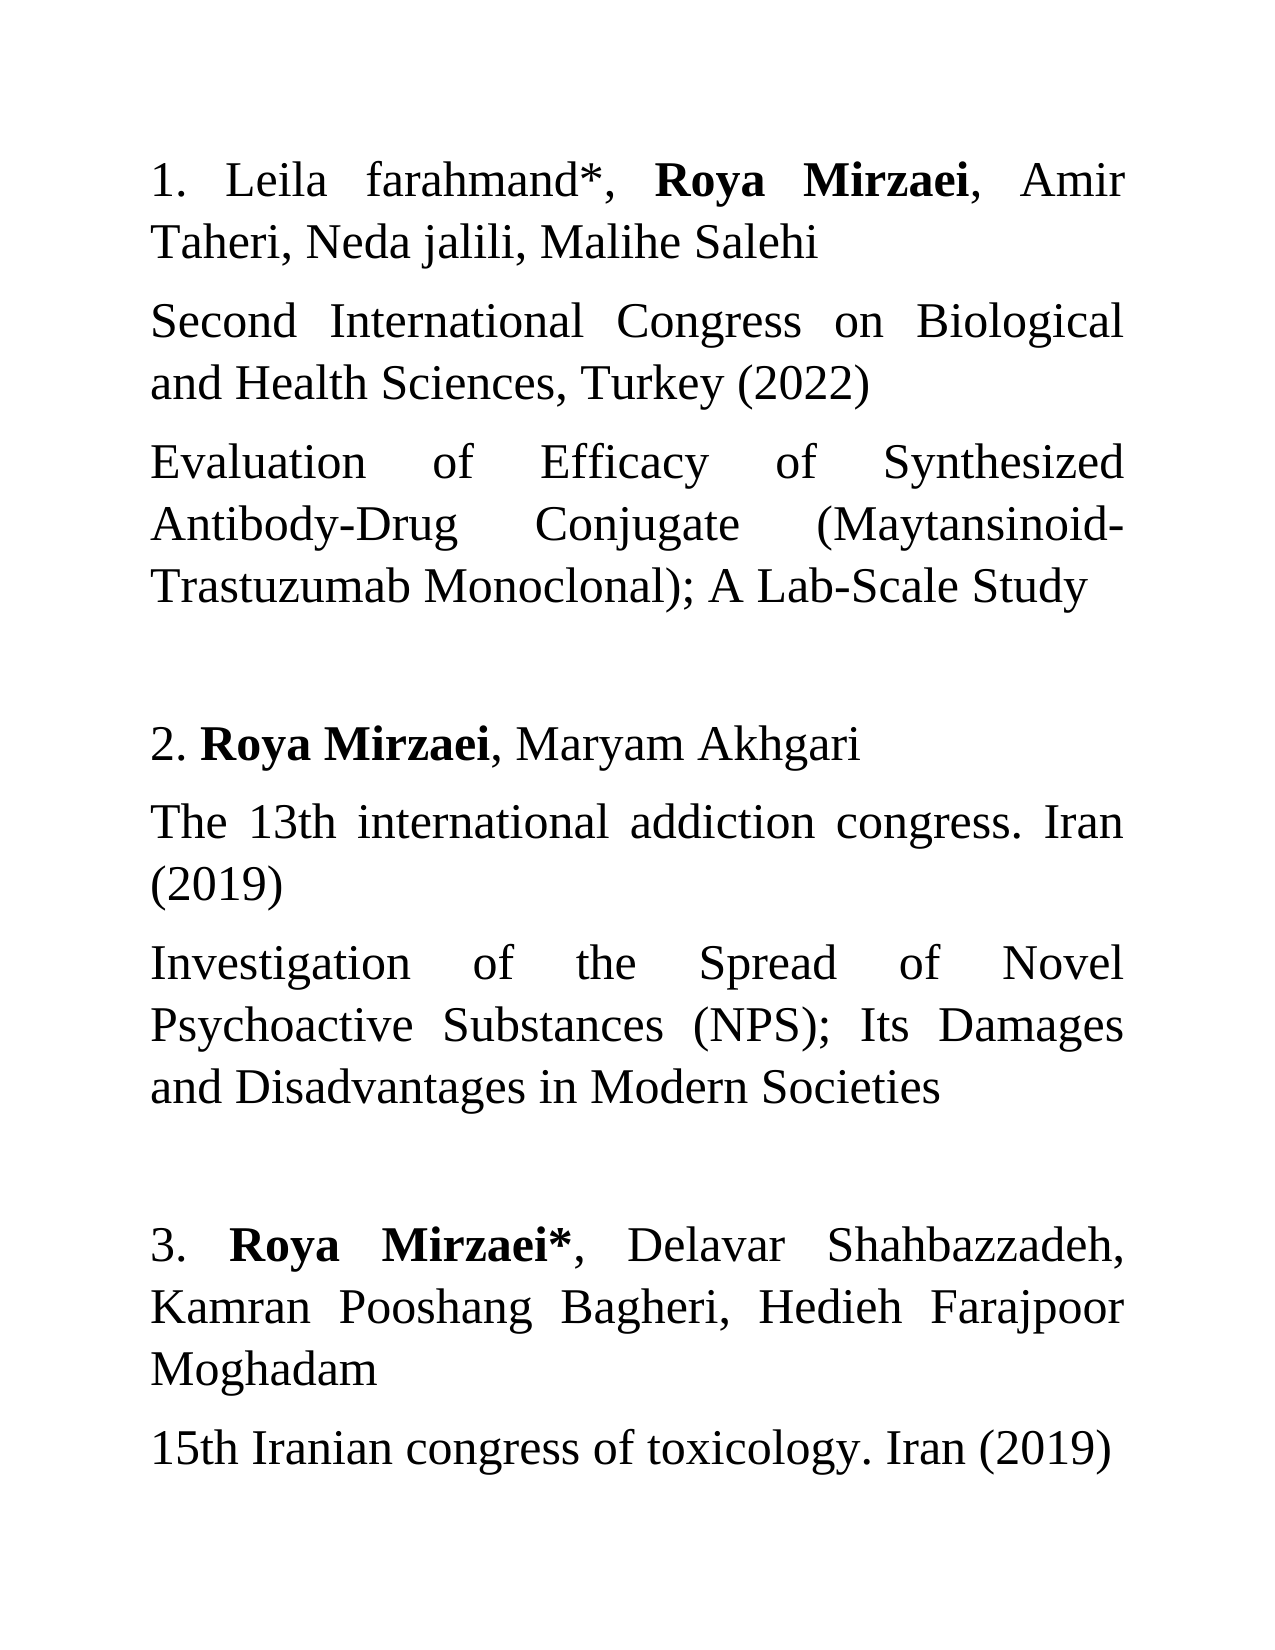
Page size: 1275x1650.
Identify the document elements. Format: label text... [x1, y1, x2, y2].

text 1. Leila farahmand*, Roya Mirzaei, Amir Taheri, Neda jalili, Malihe Salehi [150, 150, 1125, 269]
text Second International Congress on Biological and Health Sciences, Turkey (2022) [150, 291, 1125, 410]
text The 13th international addiction congress. Iran (2019) [150, 792, 1125, 912]
text Investigation of the Spread of Novel Psychoactive Substances (NPS); Its Damages and Disadvantages in Modern Societies [150, 933, 1125, 1114]
text 2. Roya Mirzaei, Maryam Akhgari [150, 713, 1125, 771]
text 15th Iranian congress of toxicology. Iran (2019) [150, 1417, 1125, 1475]
text Evaluation of Efficacy of Synthesized Antibody-Drug Conjugate (Maytansinoid- Trastuzumab Monoclonal); A Lab-Scale Study [150, 432, 1125, 613]
text 3. Roya Mirzaei*, Delavar Shahbazzadeh, Kamran Pooshang Bagheri, Hedieh Farajpoor Moghadam [150, 1214, 1125, 1396]
